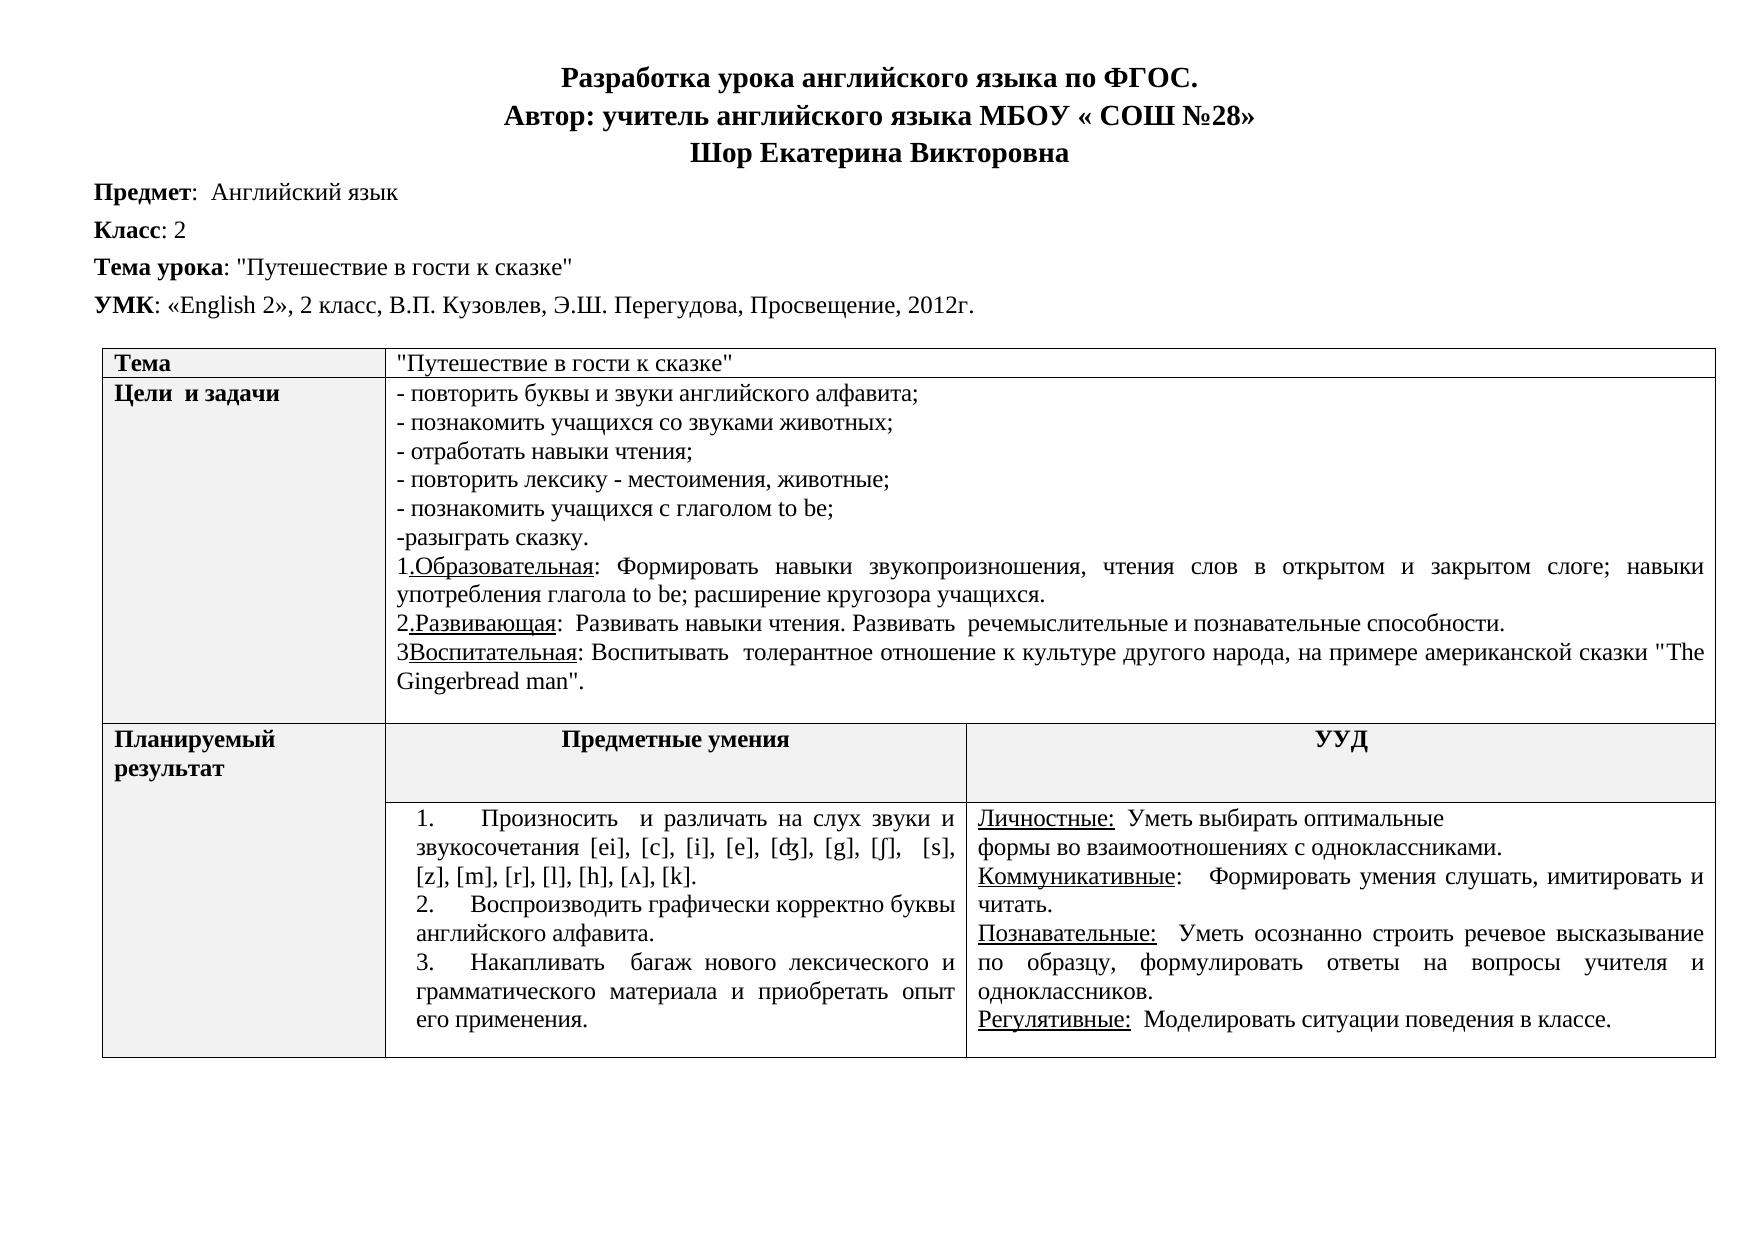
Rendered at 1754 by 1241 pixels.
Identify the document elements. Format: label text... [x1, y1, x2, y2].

table_cell Личностные: Уметь выбирать оптимальные формы во взаимоотношениях с одноклассниками. Коммуникативные: Формировать умения слушать, имитировать и читать. Познавательные: Уметь осознанно строить речевое высказывание по образцу, формулировать ответы на вопросы учителя и одноклассников. Регулятивные: Моделировать ситуации поведения в классе. [967, 803, 1715, 1057]
text УМК: «English 2», 2 класс, В.П. Кузовлев, Э.Ш. Перегудова, Просвещение, 2012г. [94, 281, 1665, 319]
table_header "Путешествие в гости к сказке" [386, 349, 1715, 377]
table_cell Планируемый результат [103, 724, 385, 1057]
text Предмет: Английский язык [94, 169, 1665, 206]
text Шор Екатерина Викторовна [94, 131, 1665, 169]
table_cell Произносить и различать на слух звуки и звукосочетания [ei], [c], [i], [e], [ʤ], [g], [ʃ], [s], [z], [m], [r], [l], [h], [ᴧ], [k]. Воспроизводить графически корректно буквы английского алфавита. Накапливать багаж нового лексического и грамматического материала и приобретать опыт его применения. [386, 803, 966, 1057]
table_cell УУД [967, 724, 1715, 802]
text Класс: 2 [94, 206, 1665, 244]
table_header Тема [103, 349, 385, 377]
table_cell - повторить буквы и звуки английского алфавита; - познакомить учащихся со звуками животных; - отработать навыки чтения; - повторить лексику - местоимения, животные; - познакомить учащихся с глаголом to be; -разыграть сказку. 1.Образовательная: Формировать навыки звукопроизношения, чтения слов в открытом и закрытом слоге; навыки употребления глагола to be; расширение кругозора учащихся. 2.Развивающая: Развивать навыки чтения. Развивать речемыслительные и познавательные способности. 3Воспитательная: Воспитывать толерантное отношение к культуре другого народа, на примере американской сказки "The Gingerbread man". [386, 378, 1715, 723]
text Разработка урока английского языка по ФГОС. [94, 56, 1665, 94]
table_cell Предметные умения [386, 724, 966, 802]
text Автор: учитель английского языка МБОУ « СОШ №28» [94, 94, 1665, 131]
text Тема урока: "Путешествие в гости к сказке" [94, 244, 1665, 281]
table_cell Цели и задачи [103, 378, 385, 723]
